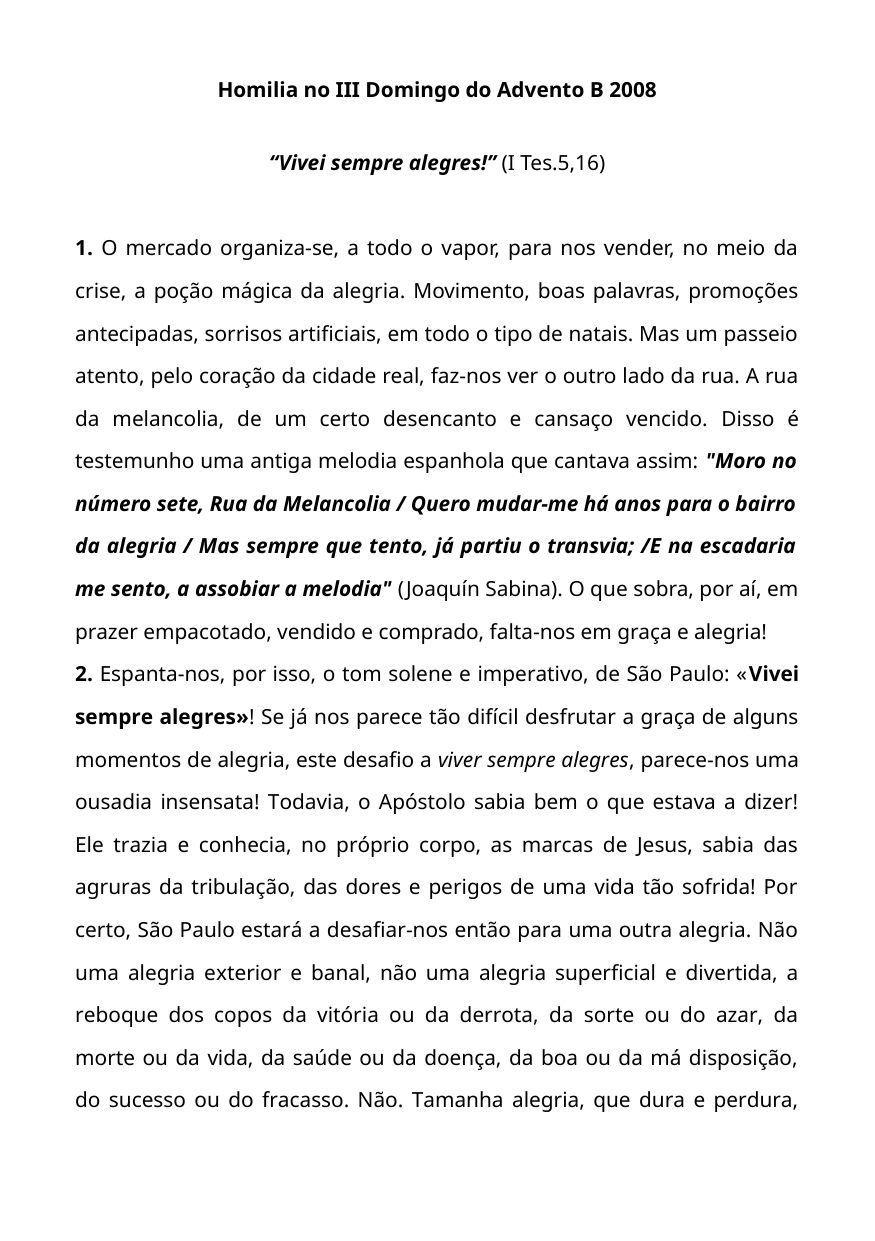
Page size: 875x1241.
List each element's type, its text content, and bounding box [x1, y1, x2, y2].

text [75, 659, 799, 1114]
text “Vivei sempre alegres!” (I Tes.5,16) [75, 148, 799, 177]
text 1. O mercado organiza-se, a todo o vapor, para nos vender, no meio da crise, a poção mágica da alegria. Movimento, boas palavras, promoções antecipadas, sorrisos artificiais, em todo o tipo de natais. Mas um passeio atento, pelo coração da cidade real, faz-nos ver o outro lado da rua. A rua da melancolia, de um certo desencanto e cansaço vencido. Disso é testemunho uma antiga melodia espanhola que cantava assim: "Moro no número sete, Rua da Melancolia / Quero mudar-me há anos para o bairro da alegria / Mas sempre que tento, já partiu o transvia; /E na escadaria me sento, a assobiar a melodia" (Joaquín Sabina). O que sobra, por aí, em prazer empacotado, vendido e comprado, falta-nos em graça e alegria! [75, 233, 799, 645]
text Homilia no III Domingo do Advento B 2008 [75, 75, 799, 103]
